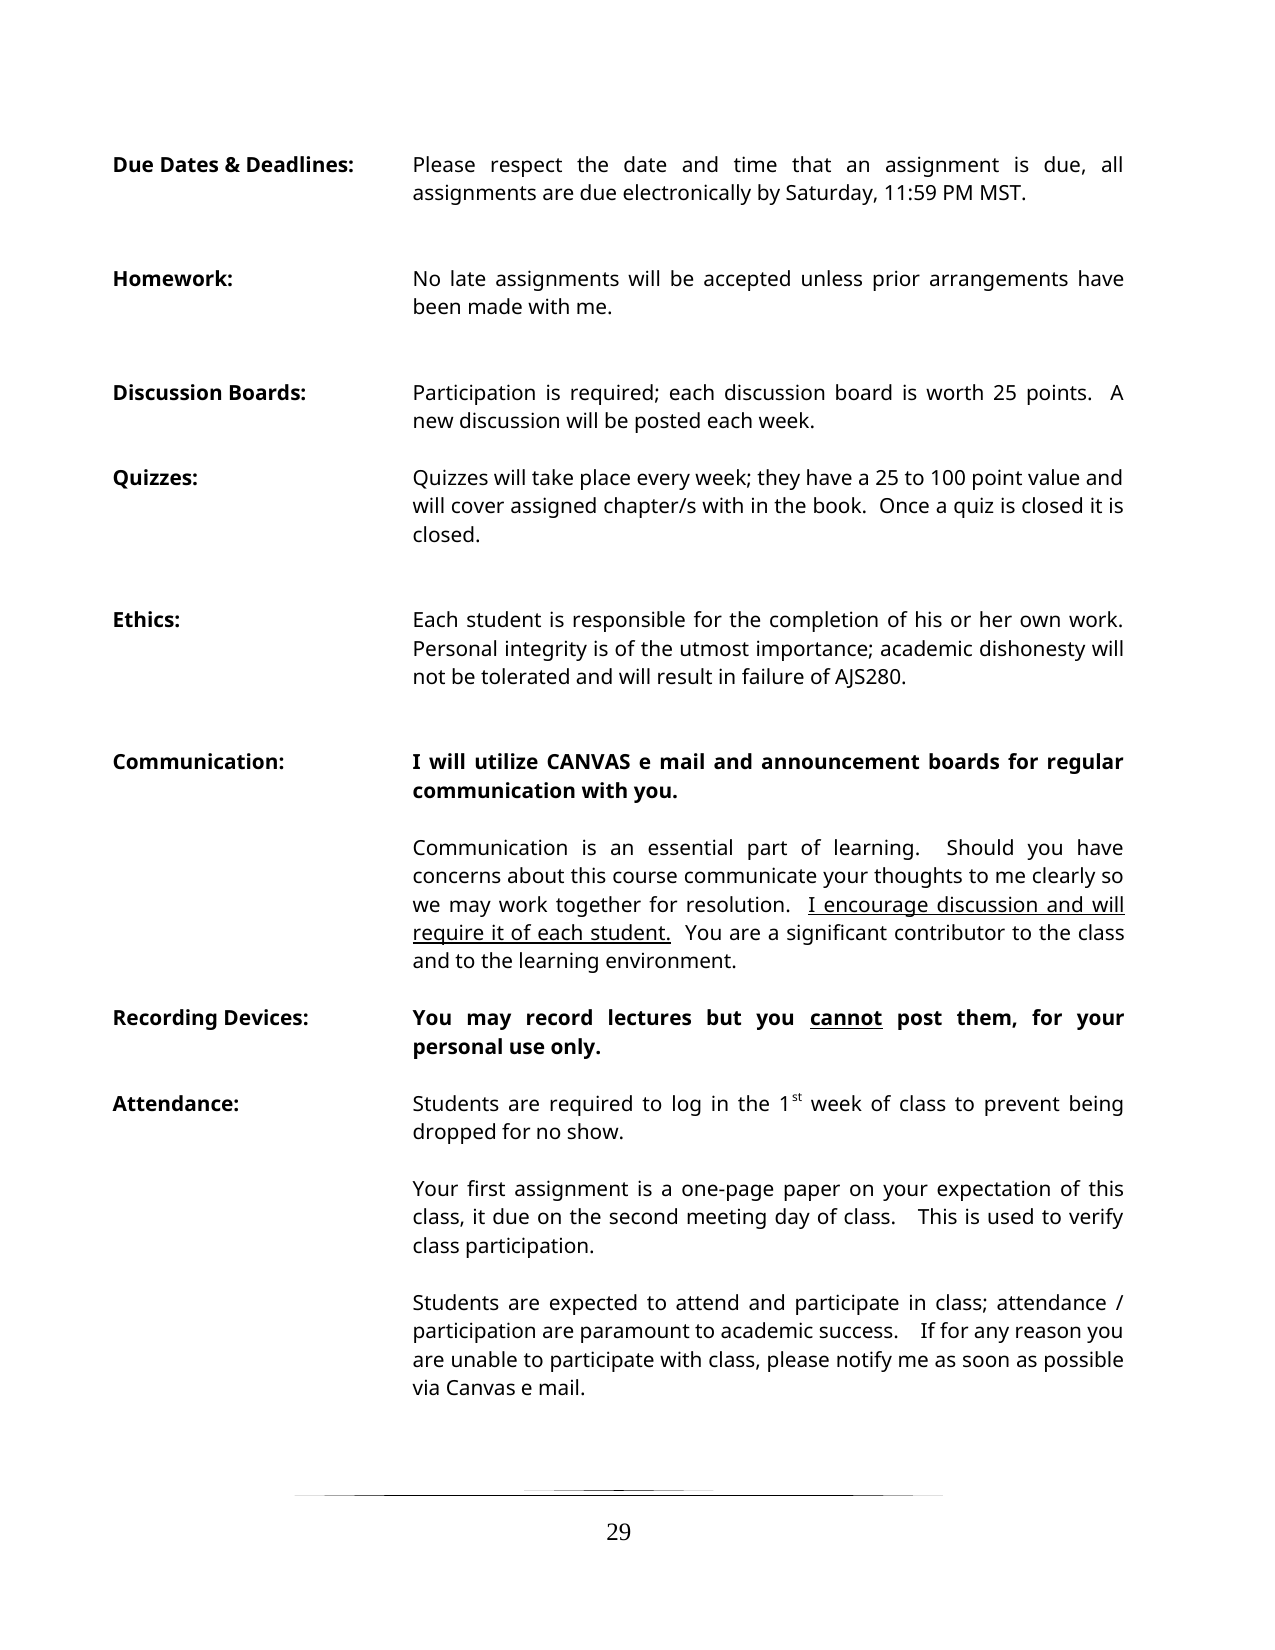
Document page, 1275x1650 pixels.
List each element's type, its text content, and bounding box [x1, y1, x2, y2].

text Quizzes: Quizzes will take place every week; they have a 25 to 100 point value and will cover assigned chapter/s with in the book. Once a quiz is closed it is closed. [112, 463, 1125, 548]
text Discussion Boards: Participation is required; each discussion board is worth 25 points. A new discussion will be posted each week. [112, 378, 1125, 435]
text Communication is an essential part of learning. Should you have concerns about this course communicate your thoughts to me clearly so we may work together for resolution. I encourage discussion and will require it of each student. You are a significant contributor to the class and to the learning environment. [412, 833, 1125, 975]
text Attendance: Students are required to log in the 1st week of class to prevent being dropped for no show. [112, 1089, 1125, 1146]
text Homework: No late assignments will be accepted unless prior arrangements have been made with me. [112, 264, 1125, 321]
text Recording Devices: You may record lectures but you cannot post them, for your personal use only. [112, 1003, 1125, 1060]
text Your first assignment is a one-page paper on your expectation of this class, it due on the second meeting day of class. This is used to verify class participation. [412, 1174, 1125, 1259]
text Communication: I will utilize CANVAS e mail and announcement boards for regular communication with you. [112, 747, 1125, 804]
text Students are expected to attend and participate in class; attendance / participation are paramount to academic success. If for any reason you are unable to participate with class, please notify me as soon as possible via Canvas e mail. [412, 1288, 1125, 1402]
text Ethics: Each student is responsible for the completion of his or her own work. Personal integrity is of the utmost importance; academic dishonesty will not be tolerated and will result in failure of AJS280. [112, 605, 1125, 691]
text Due Dates & Deadlines: Please respect the date and time that an assignment is due, all assignments are due electronically by Saturday, 11:59 PM MST. [112, 150, 1125, 207]
